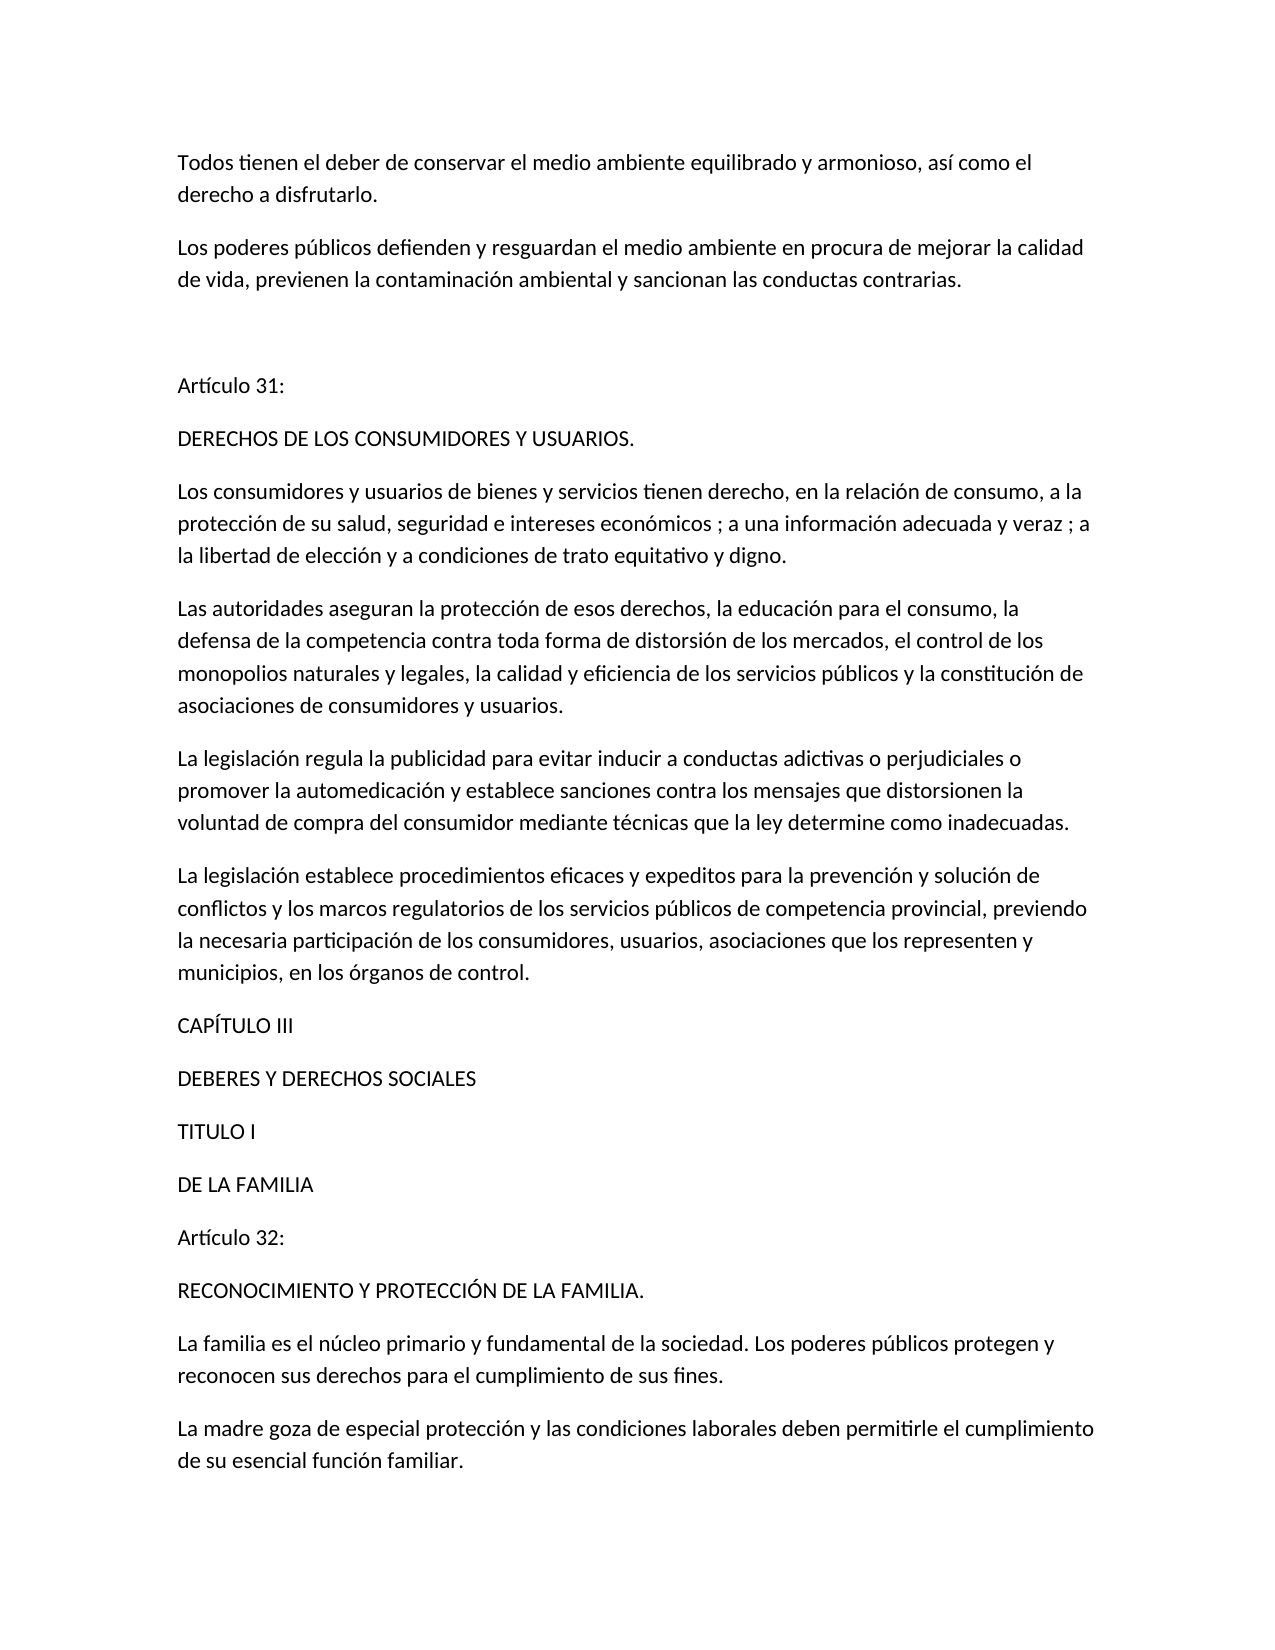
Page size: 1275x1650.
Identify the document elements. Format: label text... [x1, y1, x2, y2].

text Artículo 32: [177, 1223, 1098, 1251]
text Los poderes públicos defienden y resguardan el medio ambiente en procura de mejorar la calidad de vida, previenen la contaminación ambiental y sancionan las conductas contrarias. [177, 233, 1098, 293]
text Los consumidores y usuarios de bienes y servicios tienen derecho, en la relación de consumo, a la protección de su salud, seguridad e intereses económicos ; a una información adecuada y veraz ; a la libertad de elección y a condiciones de trato equitativo y digno. [177, 477, 1098, 569]
text CAPÍTULO III [177, 1011, 1098, 1039]
text Todos tienen el deber de conservar el medio ambiente equilibrado y armonioso, así como el derecho a disfrutarlo. [177, 148, 1098, 208]
text La madre goza de especial protección y las condiciones laborales deben permitirle el cumplimiento de su esencial función familiar. [177, 1414, 1098, 1474]
text DERECHOS DE LOS CONSUMIDORES Y USUARIOS. [177, 424, 1098, 452]
text Artículo 31: [177, 371, 1098, 399]
text RECONOCIMIENTO Y PROTECCIÓN DE LA FAMILIA. [177, 1276, 1098, 1304]
text Las autoridades aseguran la protección de esos derechos, la educación para el consumo, la defensa de la competencia contra toda forma de distorsión de los mercados, el control de los monopolios naturales y legales, la calidad y eficiencia de los servicios públicos y la constitución de asociaciones de consumidores y usuarios. [177, 594, 1098, 719]
text TITULO I [177, 1117, 1098, 1145]
text DEBERES Y DERECHOS SOCIALES [177, 1064, 1098, 1092]
text La legislación regula la publicidad para evitar inducir a conductas adictivas o perjudiciales o promover la automedicación y establece sanciones contra los mensajes que distorsionen la voluntad de compra del consumidor mediante técnicas que la ley determine como inadecuadas. [177, 744, 1098, 836]
text La familia es el núcleo primario y fundamental de la sociedad. Los poderes públicos protegen y reconocen sus derechos para el cumplimiento de sus fines. [177, 1329, 1098, 1389]
text DE LA FAMILIA [177, 1170, 1098, 1198]
text La legislación establece procedimientos eficaces y expeditos para la prevención y solución de conflictos y los marcos regulatorios de los servicios públicos de competencia provincial, previendo la necesaria participación de los consumidores, usuarios, asociaciones que los representen y municipios, en los órganos de control. [177, 861, 1098, 986]
